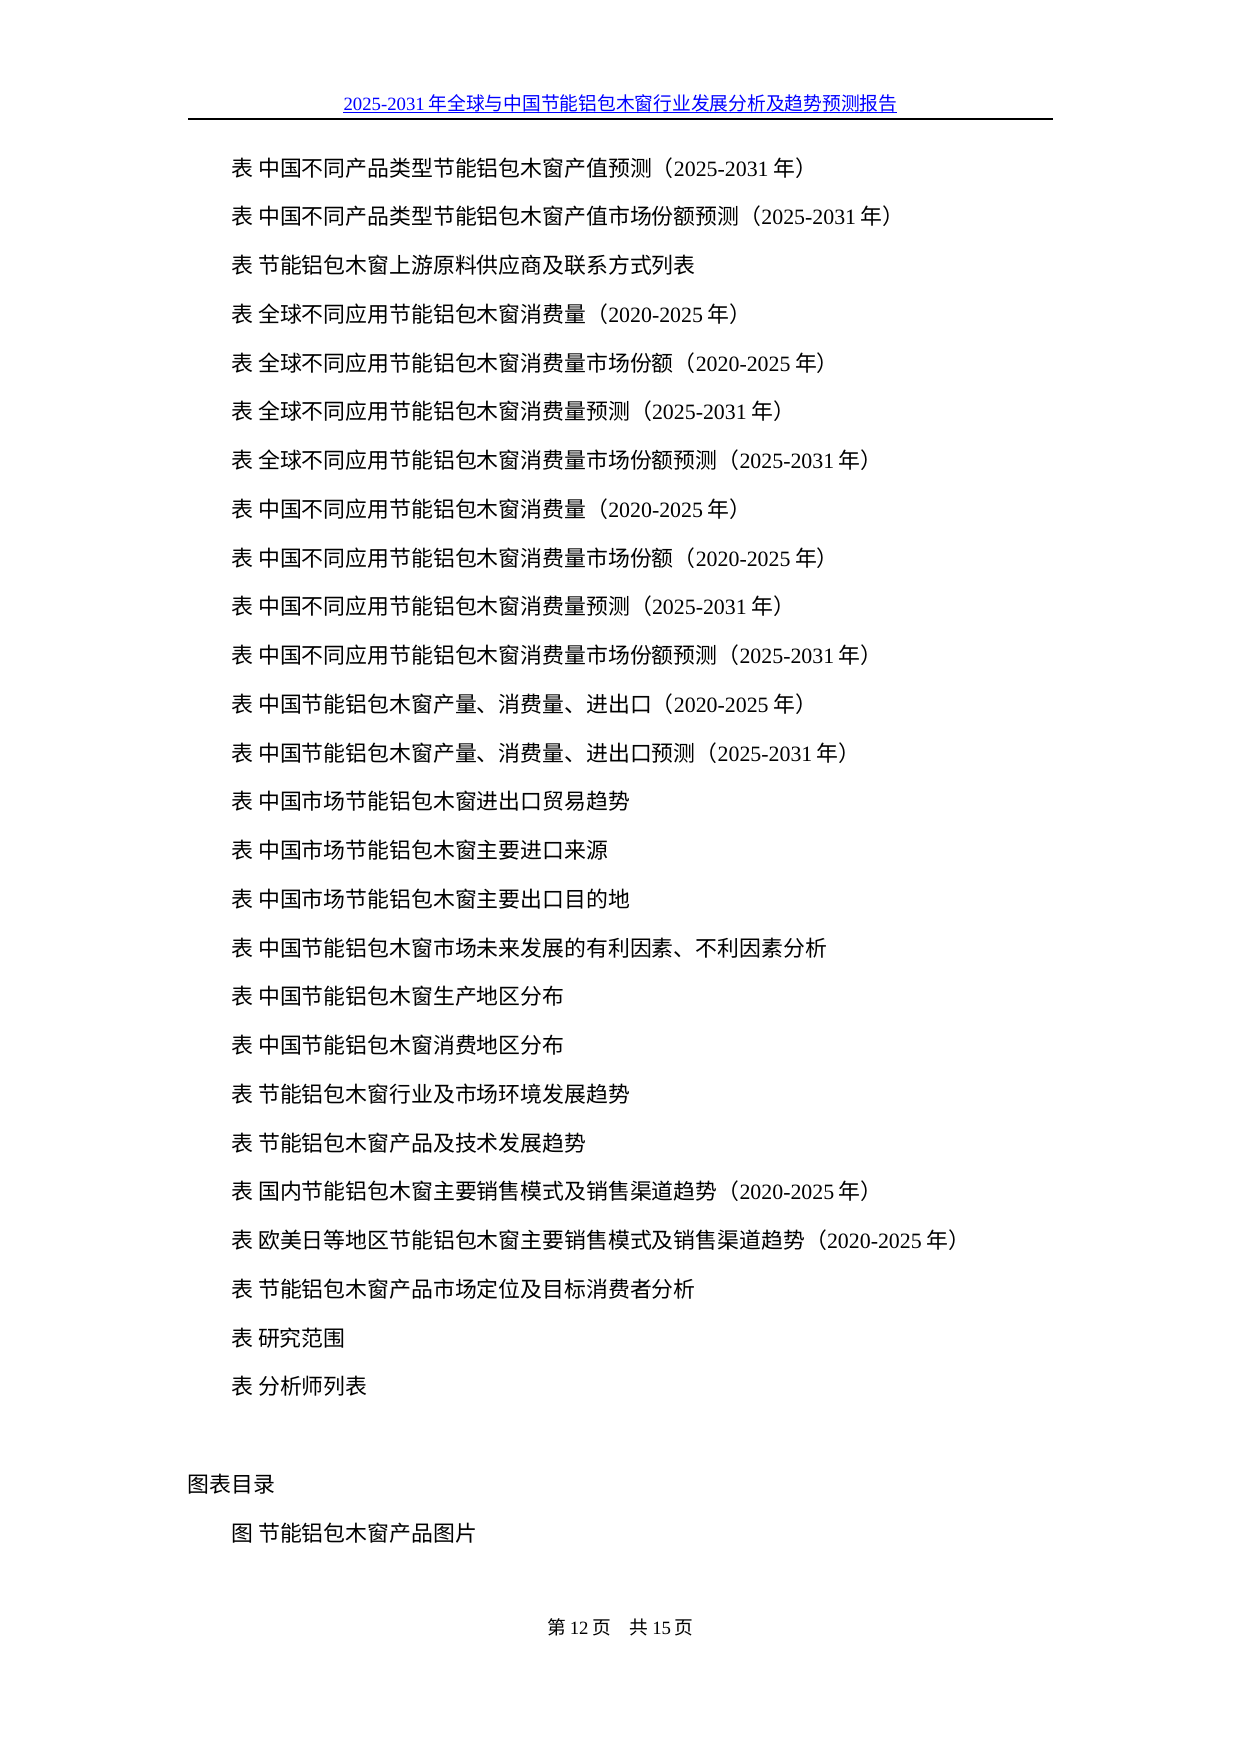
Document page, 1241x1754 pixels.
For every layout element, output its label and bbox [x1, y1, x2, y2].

text [187, 150, 1053, 1548]
